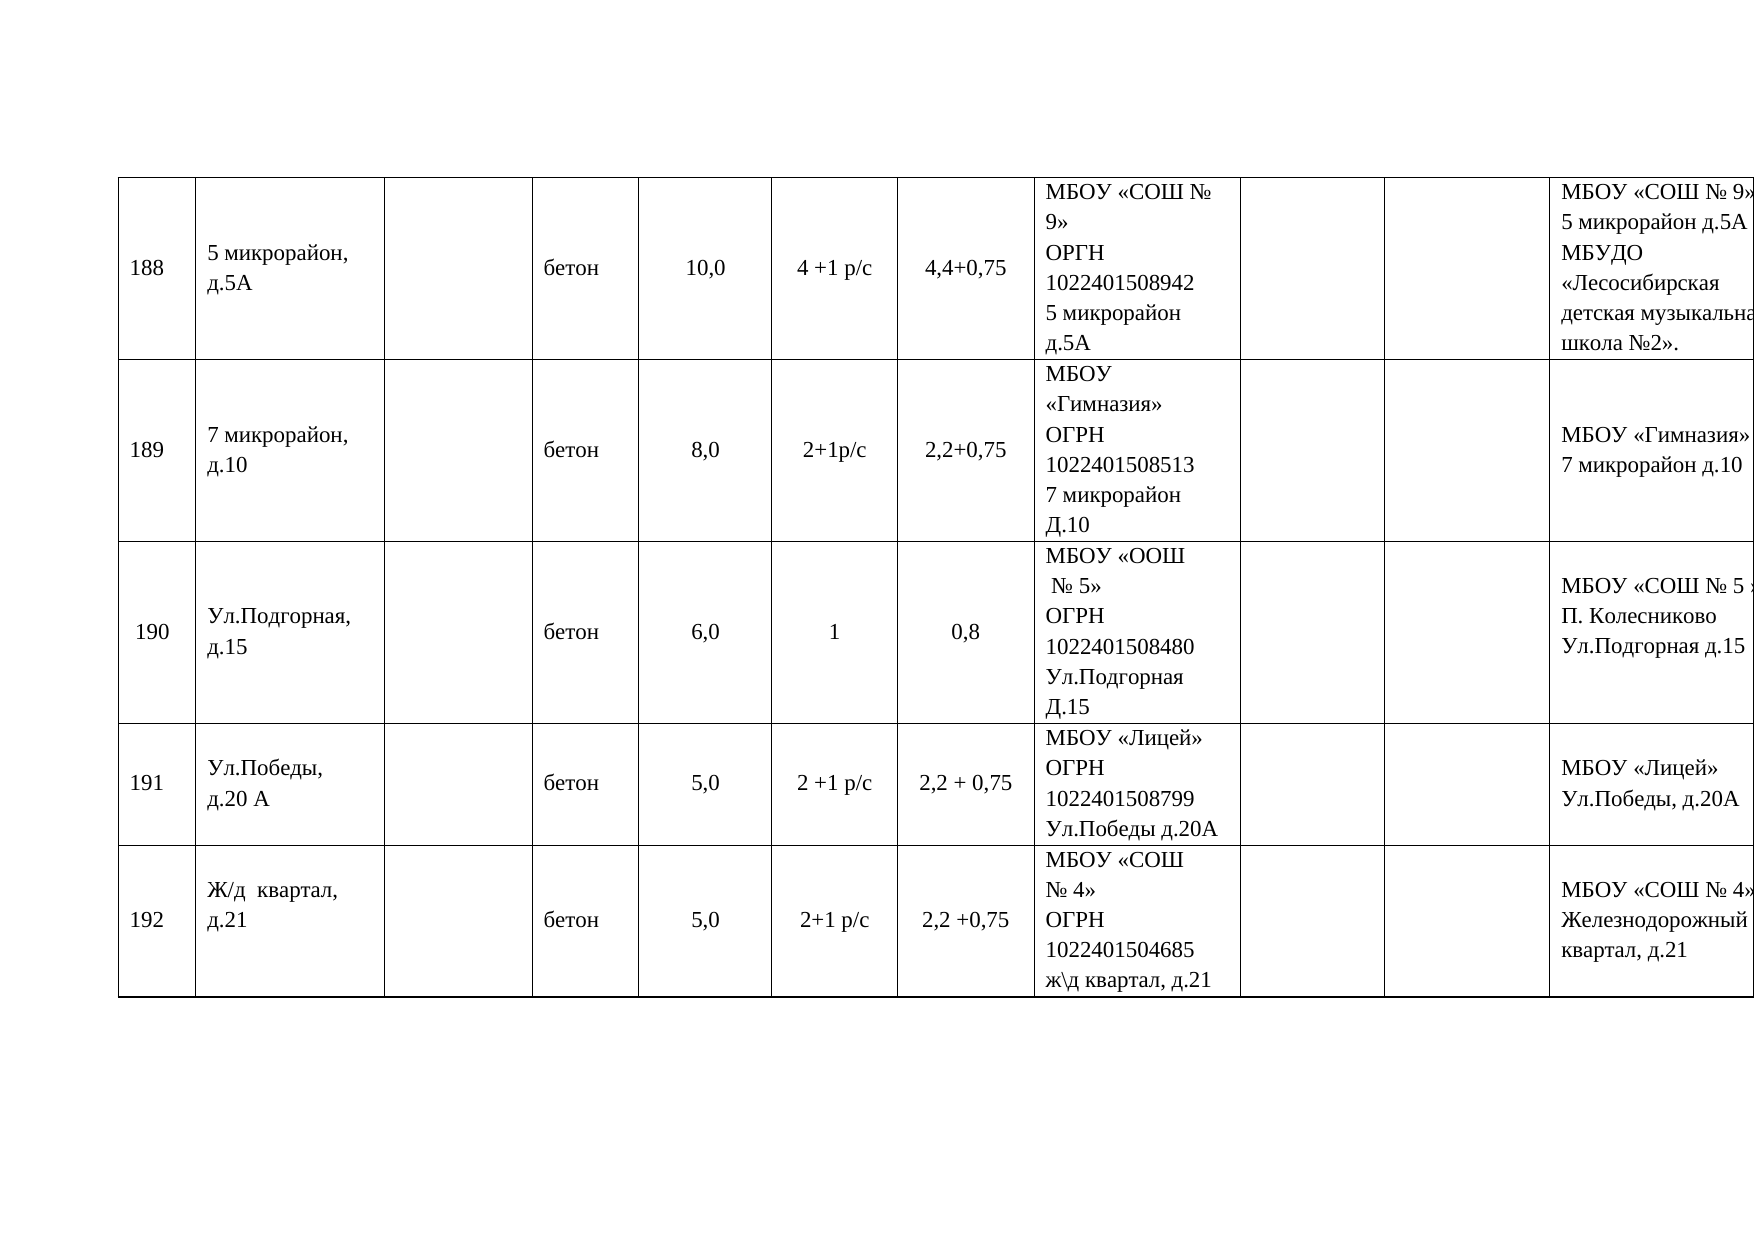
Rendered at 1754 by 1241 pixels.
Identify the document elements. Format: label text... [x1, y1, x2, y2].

table_cell МБОУ «Лицей» Ул.Победы, д.20А [1550, 724, 1753, 845]
table_cell [1241, 846, 1384, 996]
table_cell бетон [533, 360, 638, 541]
table_cell 2 +1 р/с [772, 724, 897, 845]
table_cell 5 микрорайон, д.5А [196, 178, 384, 359]
table_cell 190 [119, 542, 195, 723]
table_cell 7 микрорайон, д.10 [196, 360, 384, 541]
table_cell 4 +1 р/с [772, 178, 897, 359]
table_cell [385, 178, 532, 359]
table_cell 0,8 [898, 542, 1034, 723]
table_cell МБОУ «Гимназия» ОГРН 1022401508513 7 микрорайон Д.10 [1035, 360, 1240, 541]
table_cell Ул.Подгорная, д.15 [196, 542, 384, 723]
table_cell [385, 724, 532, 845]
table_cell [385, 360, 532, 541]
table_cell [1385, 360, 1549, 541]
table_cell 189 [119, 360, 195, 541]
table_cell МБОУ «СОШ № 9» ОРГН 1022401508942 5 микрорайон д.5А [1035, 178, 1240, 359]
table_cell МБОУ «Гимназия» 7 микрорайон д.10 [1550, 360, 1753, 541]
table_cell 2+1р/с [772, 360, 897, 541]
table_cell [385, 846, 532, 996]
table_cell бетон [533, 178, 638, 359]
table_cell [1385, 178, 1549, 359]
table_cell 10,0 [639, 178, 771, 359]
table_cell [1241, 178, 1384, 359]
table_cell 2,2+0,75 [898, 360, 1034, 541]
table_cell МБОУ «ООШ № 5» ОГРН 1022401508480 Ул.Подгорная Д.15 [1035, 542, 1240, 723]
table_cell МБОУ «СОШ № 4» ОГРН 1022401504685 ж\д квартал, д.21 [1035, 846, 1240, 996]
table_cell бетон [533, 846, 638, 996]
table_cell 2,2 +0,75 [898, 846, 1034, 996]
table_cell 188 [119, 178, 195, 359]
table_cell 5,0 [639, 724, 771, 845]
table_cell МБОУ «СОШ № 4» Железнодорожный квартал, д.21 [1550, 846, 1753, 996]
table_cell [385, 542, 532, 723]
table_cell [1385, 846, 1549, 996]
table_cell 191 [119, 724, 195, 845]
table_cell бетон [533, 542, 638, 723]
table_cell Ул.Победы, д.20 А [196, 724, 384, 845]
table_cell [1385, 724, 1549, 845]
table_cell [1241, 542, 1384, 723]
table_cell бетон [533, 724, 638, 845]
table_cell [1241, 724, 1384, 845]
table_cell 6,0 [639, 542, 771, 723]
table_cell 4,4+0,75 [898, 178, 1034, 359]
table_cell [1385, 542, 1549, 723]
table_cell Ж/д квартал, д.21 [196, 846, 384, 996]
table_cell МБОУ «СОШ № 9» 5 микрорайон д.5А МБУДО «Лесосибирская детская музыкальная школа №2». [1550, 178, 1753, 359]
table_cell 1 [772, 542, 897, 723]
table_cell 2,2 + 0,75 [898, 724, 1034, 845]
table_cell МБОУ «СОШ № 5 » П. Колесниково Ул.Подгорная д.15 [1550, 542, 1753, 723]
table_cell 192 [119, 846, 195, 996]
table_cell 8,0 [639, 360, 771, 541]
table_cell МБОУ «Лицей» ОГРН 1022401508799 Ул.Победы д.20А [1035, 724, 1240, 845]
table_cell 2+1 р/с [772, 846, 897, 996]
table_cell 5,0 [639, 846, 771, 996]
table_cell [1241, 360, 1384, 541]
